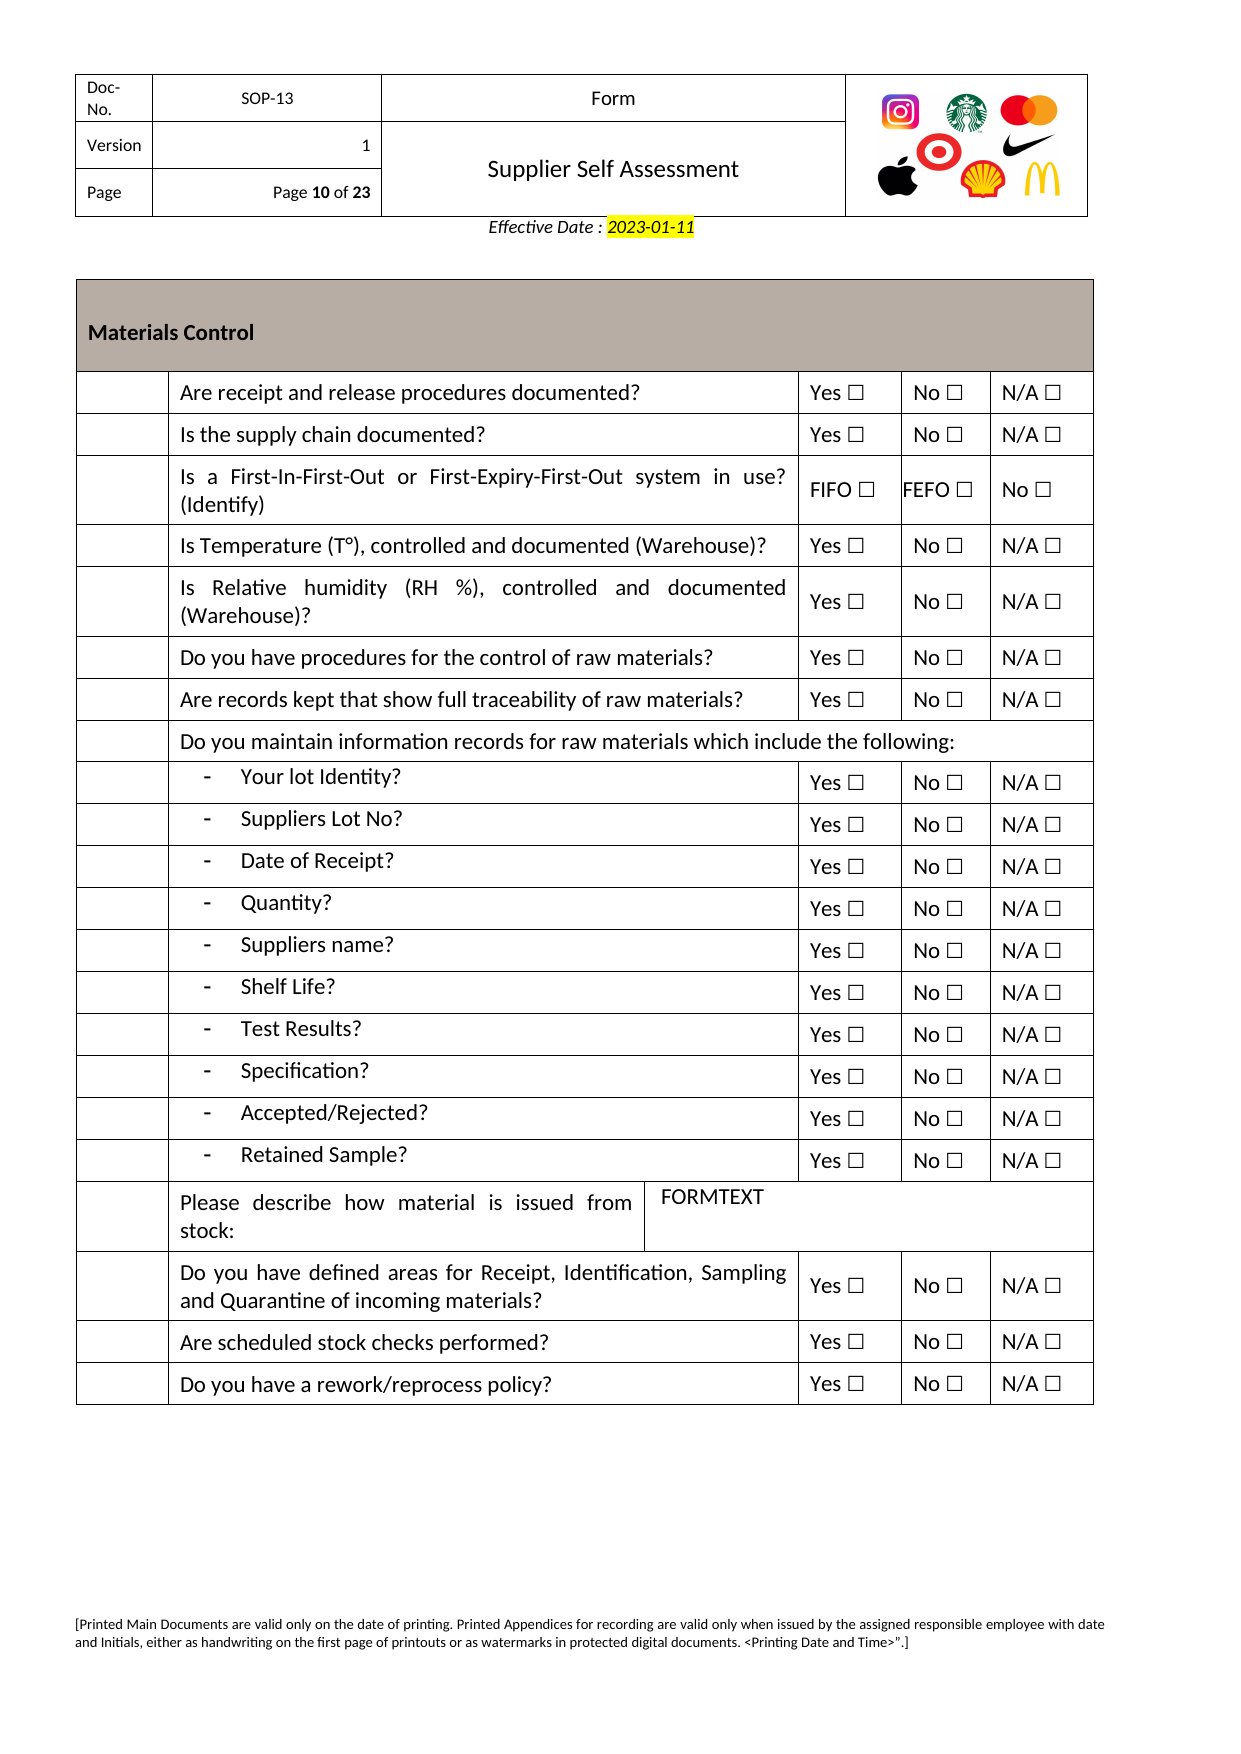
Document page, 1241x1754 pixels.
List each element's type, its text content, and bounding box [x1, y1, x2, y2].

table_cell Yes [799, 414, 901, 454]
table_cell N/A [991, 1140, 1093, 1181]
table_cell Yes [799, 762, 901, 803]
table_header Materials Control [77, 280, 1093, 371]
table_cell No [902, 1056, 990, 1097]
table_cell Suppliers name? [169, 930, 798, 971]
table_cell [77, 930, 168, 971]
table_cell [77, 1321, 168, 1362]
table_cell No [902, 414, 990, 454]
table_cell No [902, 1252, 990, 1320]
table_cell [77, 637, 168, 678]
table_cell [77, 1252, 168, 1320]
table_cell Yes [799, 1252, 901, 1320]
table_cell [77, 762, 168, 803]
table_cell N/A [991, 637, 1093, 678]
table_cell No [902, 1098, 990, 1139]
table_cell No [902, 525, 990, 566]
table_cell N/A [991, 1056, 1093, 1097]
table_cell Yes [799, 888, 901, 929]
table_cell [77, 1014, 168, 1055]
table_cell No [902, 567, 990, 636]
table_cell N/A [991, 1321, 1093, 1362]
table_cell N/A [991, 1014, 1093, 1055]
table_cell [77, 888, 168, 929]
table_cell Yes [799, 637, 901, 678]
table_cell No [902, 1363, 990, 1404]
table_cell Test Results? [169, 1014, 798, 1055]
table_cell Yes [799, 1140, 901, 1181]
table_cell No [991, 456, 1093, 524]
table_cell FIFO [799, 456, 901, 524]
table_cell Yes [799, 372, 901, 413]
table_cell Is Temperature (T°), controlled and documented (Warehouse)? [169, 525, 798, 566]
table_cell N/A [991, 888, 1093, 929]
table_cell No [902, 930, 990, 971]
table_cell [645, 1182, 1093, 1251]
table_cell N/A [991, 372, 1093, 413]
table_cell Retained Sample? [169, 1140, 798, 1181]
table_cell No [902, 679, 990, 720]
table_cell No [902, 762, 990, 803]
table_cell [77, 372, 168, 413]
table_cell Are records kept that show full traceability of raw materials? [169, 679, 798, 720]
table_cell [77, 1056, 168, 1097]
table_cell Yes [799, 804, 901, 845]
table_cell [77, 525, 168, 566]
table_cell Yes [799, 1363, 901, 1404]
table_cell FEFO [902, 456, 990, 524]
table_cell Is a First-In-First-Out or First-Expiry-First-Out system in use? (Identify) [169, 456, 798, 524]
table_cell [77, 679, 168, 720]
table_cell Yes [799, 1014, 901, 1055]
picture [875, 91, 1063, 200]
table_cell Quantity? [169, 888, 798, 929]
table_cell Specification? [169, 1056, 798, 1097]
table_cell No [902, 888, 990, 929]
table_cell Suppliers Lot No? [169, 804, 798, 845]
table_cell Do you have procedures for the control of raw materials? [169, 637, 798, 678]
table_cell No [902, 637, 990, 678]
table_cell No [902, 804, 990, 845]
table_cell [77, 456, 168, 524]
table_cell N/A [991, 846, 1093, 887]
table_cell Is the supply chain documented? [169, 414, 798, 454]
table_cell N/A [991, 804, 1093, 845]
table_cell Please describe how material is issued from stock: [169, 1182, 644, 1251]
table_cell N/A [991, 972, 1093, 1013]
table_cell [77, 972, 168, 1013]
table_cell [77, 846, 168, 887]
table_cell N/A [991, 525, 1093, 566]
table_cell [77, 721, 168, 761]
table_cell [77, 1182, 168, 1251]
table_cell Yes [799, 972, 901, 1013]
table_cell Date of Receipt? [169, 846, 798, 887]
table_cell Accepted/Rejected? [169, 1098, 798, 1139]
table_cell Shelf Life? [169, 972, 798, 1013]
table_cell Do you maintain information records for raw materials which include the following: [169, 721, 1093, 761]
table_cell Yes [799, 1098, 901, 1139]
table_cell [77, 414, 168, 454]
table_cell N/A [991, 567, 1093, 636]
table_cell N/A [991, 414, 1093, 454]
table_cell Are receipt and release procedures documented? [169, 372, 798, 413]
table_cell N/A [991, 1098, 1093, 1139]
table_cell N/A [991, 1363, 1093, 1404]
table_cell N/A [991, 1252, 1093, 1320]
table_cell No [902, 972, 990, 1013]
table_cell Your lot Identity? [169, 762, 798, 803]
table_cell Do you have defined areas for Receipt, Identification, Sampling and Quarantine of incoming materials? [169, 1252, 798, 1320]
table_cell N/A [991, 679, 1093, 720]
table_cell Yes [799, 567, 901, 636]
table_cell No [902, 1014, 990, 1055]
table_cell N/A [991, 762, 1093, 803]
table_cell [77, 567, 168, 636]
table_cell [77, 804, 168, 845]
table_cell Yes [799, 930, 901, 971]
table_cell Yes [799, 679, 901, 720]
table_cell No [902, 846, 990, 887]
table_cell No [902, 1140, 990, 1181]
table_cell No [902, 372, 990, 413]
table_cell Yes [799, 1321, 901, 1362]
table_cell [77, 1140, 168, 1181]
table_cell No [902, 1321, 990, 1362]
table_cell Are scheduled stock checks performed? [169, 1321, 798, 1362]
table_cell Yes [799, 846, 901, 887]
table_cell Do you have a rework/reprocess policy? [169, 1363, 798, 1404]
table_cell Is Relative humidity (RH %), controlled and documented (Warehouse)? [169, 567, 798, 636]
table_cell N/A [991, 930, 1093, 971]
table_cell Yes [799, 1056, 901, 1097]
table_cell Yes [799, 525, 901, 566]
table_cell [77, 1098, 168, 1139]
table_cell [77, 1363, 168, 1404]
